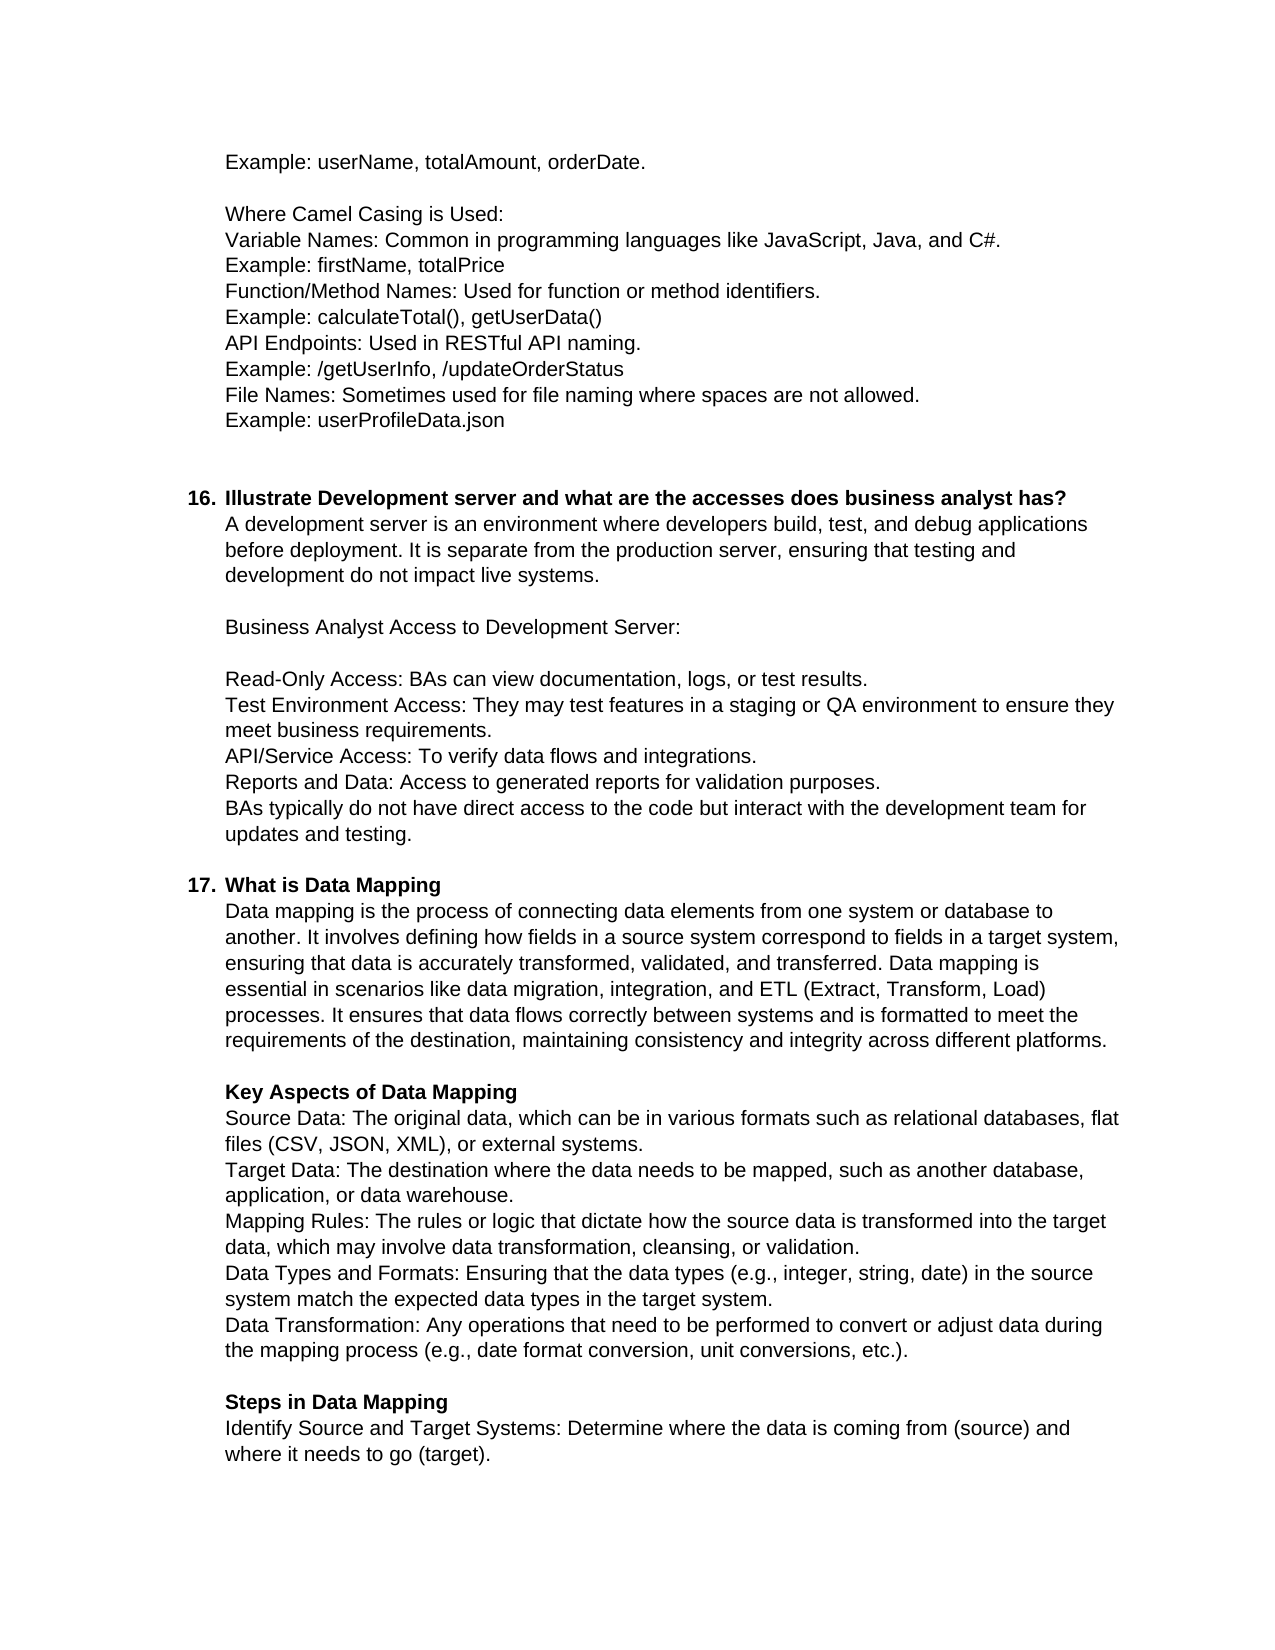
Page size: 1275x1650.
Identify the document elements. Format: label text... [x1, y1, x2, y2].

list Variable Names: Common in programming languages like JavaScript, Java, and C#. [225, 227, 1125, 251]
list Data Types and Formats: Ensuring that the data types (e.g., integer, string, date) in the source system match the expected data types in the target system. [225, 1261, 1125, 1311]
list Function/Method Names: Used for function or method identifiers. [225, 279, 1125, 303]
list File Names: Sometimes used for file naming where spaces are not allowed. [225, 382, 1125, 406]
list BAs typically do not have direct access to the code but interact with the development team for updates and testing. [225, 796, 1125, 846]
list What is Data Mapping [187, 873, 1125, 897]
list API/Service Access: To verify data flows and integrations. [225, 744, 1125, 768]
list Illustrate Development server and what are the accesses does business analyst has? [187, 486, 1125, 510]
list Example: userName, totalAmount, orderDate. [225, 150, 1125, 174]
list A development server is an environment where developers build, test, and debug applications before deployment. It is separate from the production server, ensuring that testing and development do not impact live systems. [225, 512, 1125, 587]
list Where Camel Casing is Used: [225, 202, 1125, 226]
list Business Analyst Access to Development Server: [225, 615, 1125, 639]
list Target Data: The destination where the data needs to be mapped, such as another database, application, or data warehouse. [225, 1157, 1125, 1207]
list Steps in Data Mapping [225, 1390, 1125, 1414]
list Example: userProfileData.json [225, 408, 1125, 432]
list Key Aspects of Data Mapping [225, 1080, 1125, 1104]
list Data Transformation: Any operations that need to be performed to convert or adjust data during the mapping process (e.g., date format conversion, unit conversions, etc.). [225, 1312, 1125, 1362]
list Example: calculateTotal(), getUserData() [225, 305, 1125, 329]
list Data mapping is the process of connecting data elements from one system or database to another. It involves defining how fields in a source system correspond to fields in a target system, ensuring that data is accurately transformed, validated, and transferred. Data mapping is essential in scenarios like data migration, integration, and ETL (Extract, Transform, Load) processes. It ensures that data flows correctly between systems and is formatted to meet the requirements of the destination, maintaining consistency and integrity across different platforms. [225, 899, 1125, 1052]
list Example: firstName, totalPrice [225, 253, 1125, 277]
list Example: /getUserInfo, /updateOrderStatus [225, 357, 1125, 381]
list Reports and Data: Access to generated reports for validation purposes. [225, 770, 1125, 794]
list Identify Source and Target Systems: Determine where the data is coming from (source) and where it needs to go (target). [225, 1416, 1125, 1466]
list Mapping Rules: The rules or logic that dictate how the source data is transformed into the target data, which may involve data transformation, cleansing, or validation. [225, 1209, 1125, 1259]
list Test Environment Access: They may test features in a staging or QA environment to ensure they meet business requirements. [225, 692, 1125, 742]
list Read-Only Access: BAs can view documentation, logs, or test results. [225, 667, 1125, 691]
list Source Data: The original data, which can be in various formats such as relational databases, flat files (CSV, JSON, XML), or external systems. [225, 1106, 1125, 1156]
list API Endpoints: Used in RESTful API naming. [225, 331, 1125, 355]
